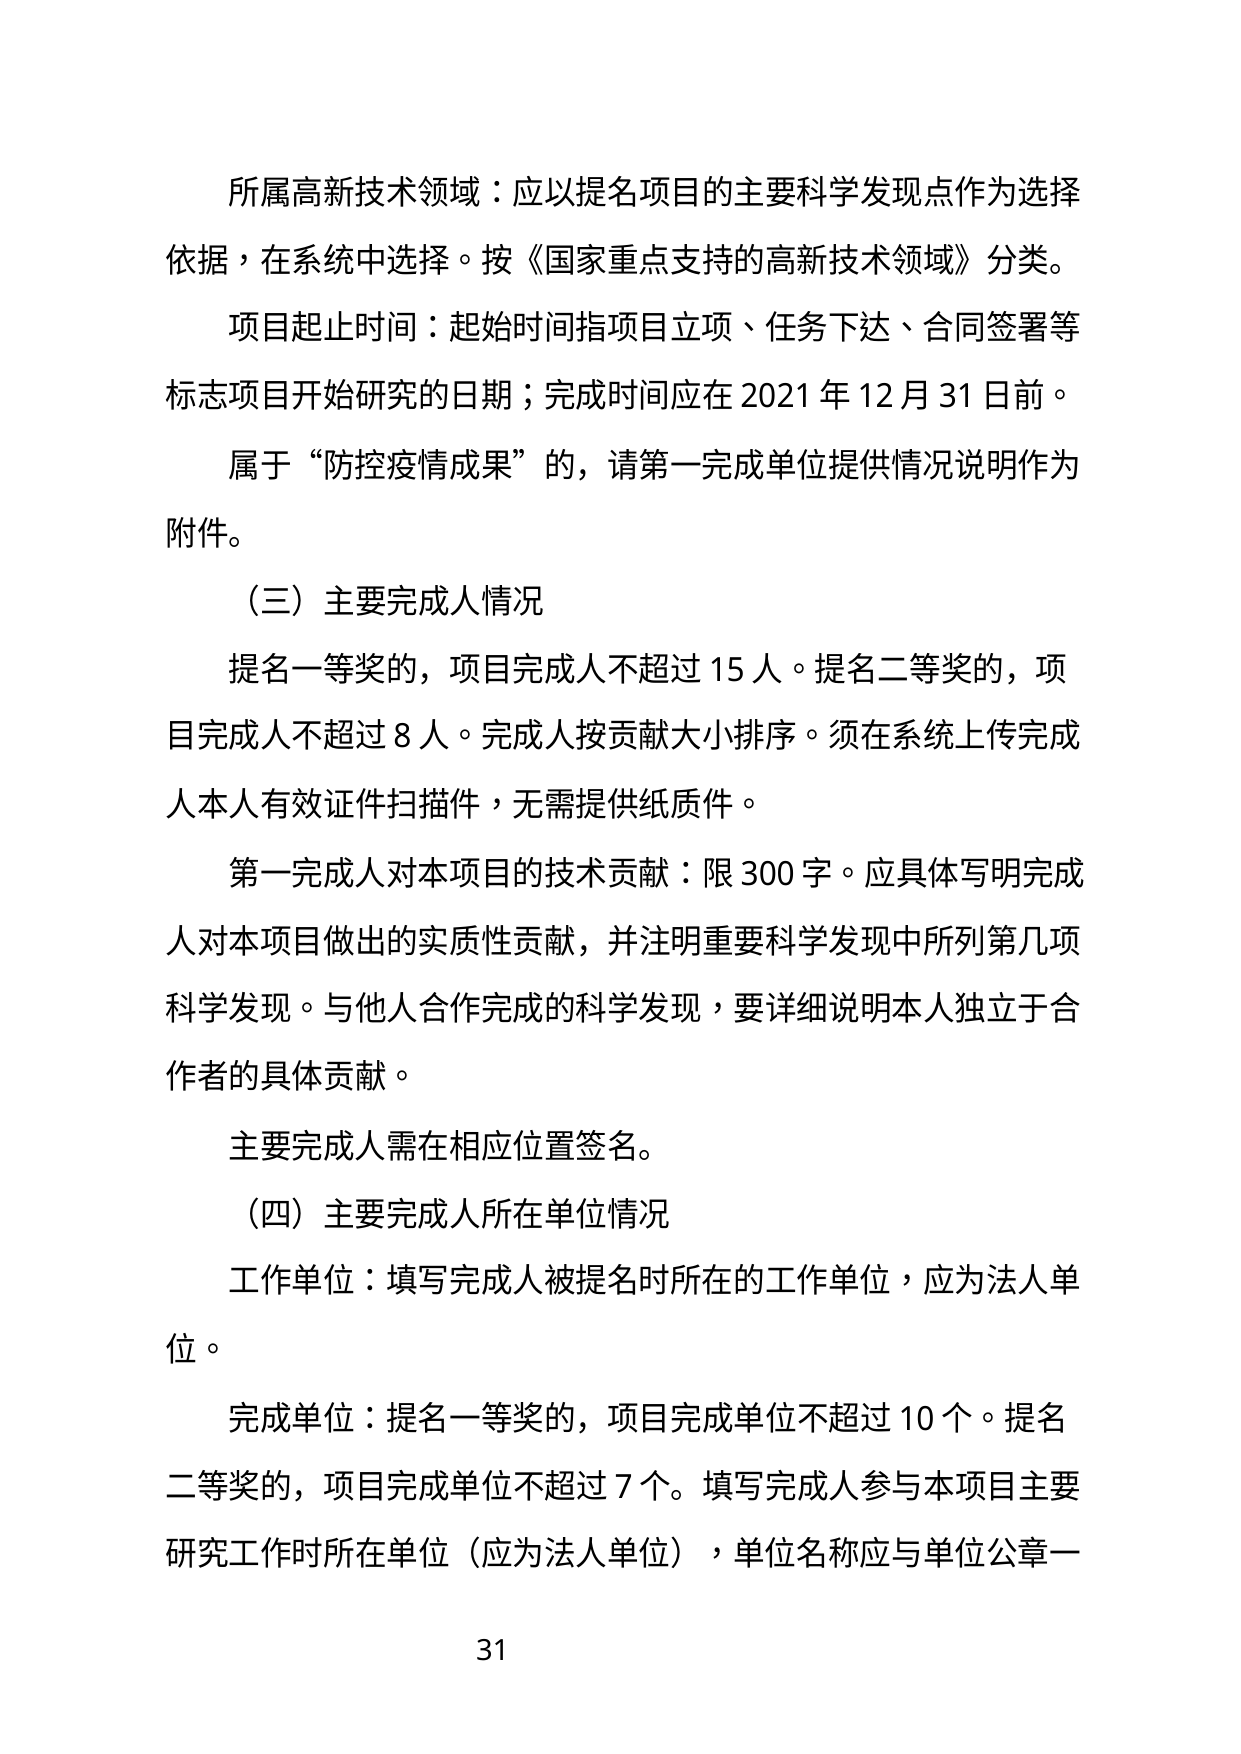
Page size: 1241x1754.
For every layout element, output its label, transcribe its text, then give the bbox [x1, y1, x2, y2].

list （三）主要完成人情况 [165, 565, 1087, 633]
list 提名一等奖的，项目完成人不超过15人。提名二等奖的，项目完成人不超过8人。完成人按贡献大小排序。须在系统上传完成人本人有效证件扫描件，无需提供纸质件。 [165, 633, 1087, 837]
list 第一完成人对本项目的技术贡献：限300字。应具体写明完成人对本项目做出的实质性贡献，并注明重要科学发现中所列第几项科学发现。与他人合作完成的科学发现，要详细说明本人独立于合作者的具体贡献。 [165, 837, 1087, 1110]
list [165, 1382, 1087, 1587]
list 主要完成人需在相应位置签名。 [165, 1110, 1087, 1178]
list 属于“防控疫情成果”的，请第一完成单位提供情况说明作为附件。 [165, 428, 1087, 565]
list （四）主要完成人所在单位情况 [165, 1178, 1087, 1246]
text 所属高新技术领域：应以提名项目的主要科学发现点作为选择依据，在系统中选择。按《国家重点支持的高新技术领域》分类。 [165, 156, 1087, 292]
list 项目起止时间：起始时间指项目立项、任务下达、合同签署等标志项目开始研究的日期；完成时间应在2021年12月31日前。 [165, 292, 1087, 428]
list 工作单位：填写完成人被提名时所在的工作单位，应为法人单位。 [165, 1246, 1087, 1382]
